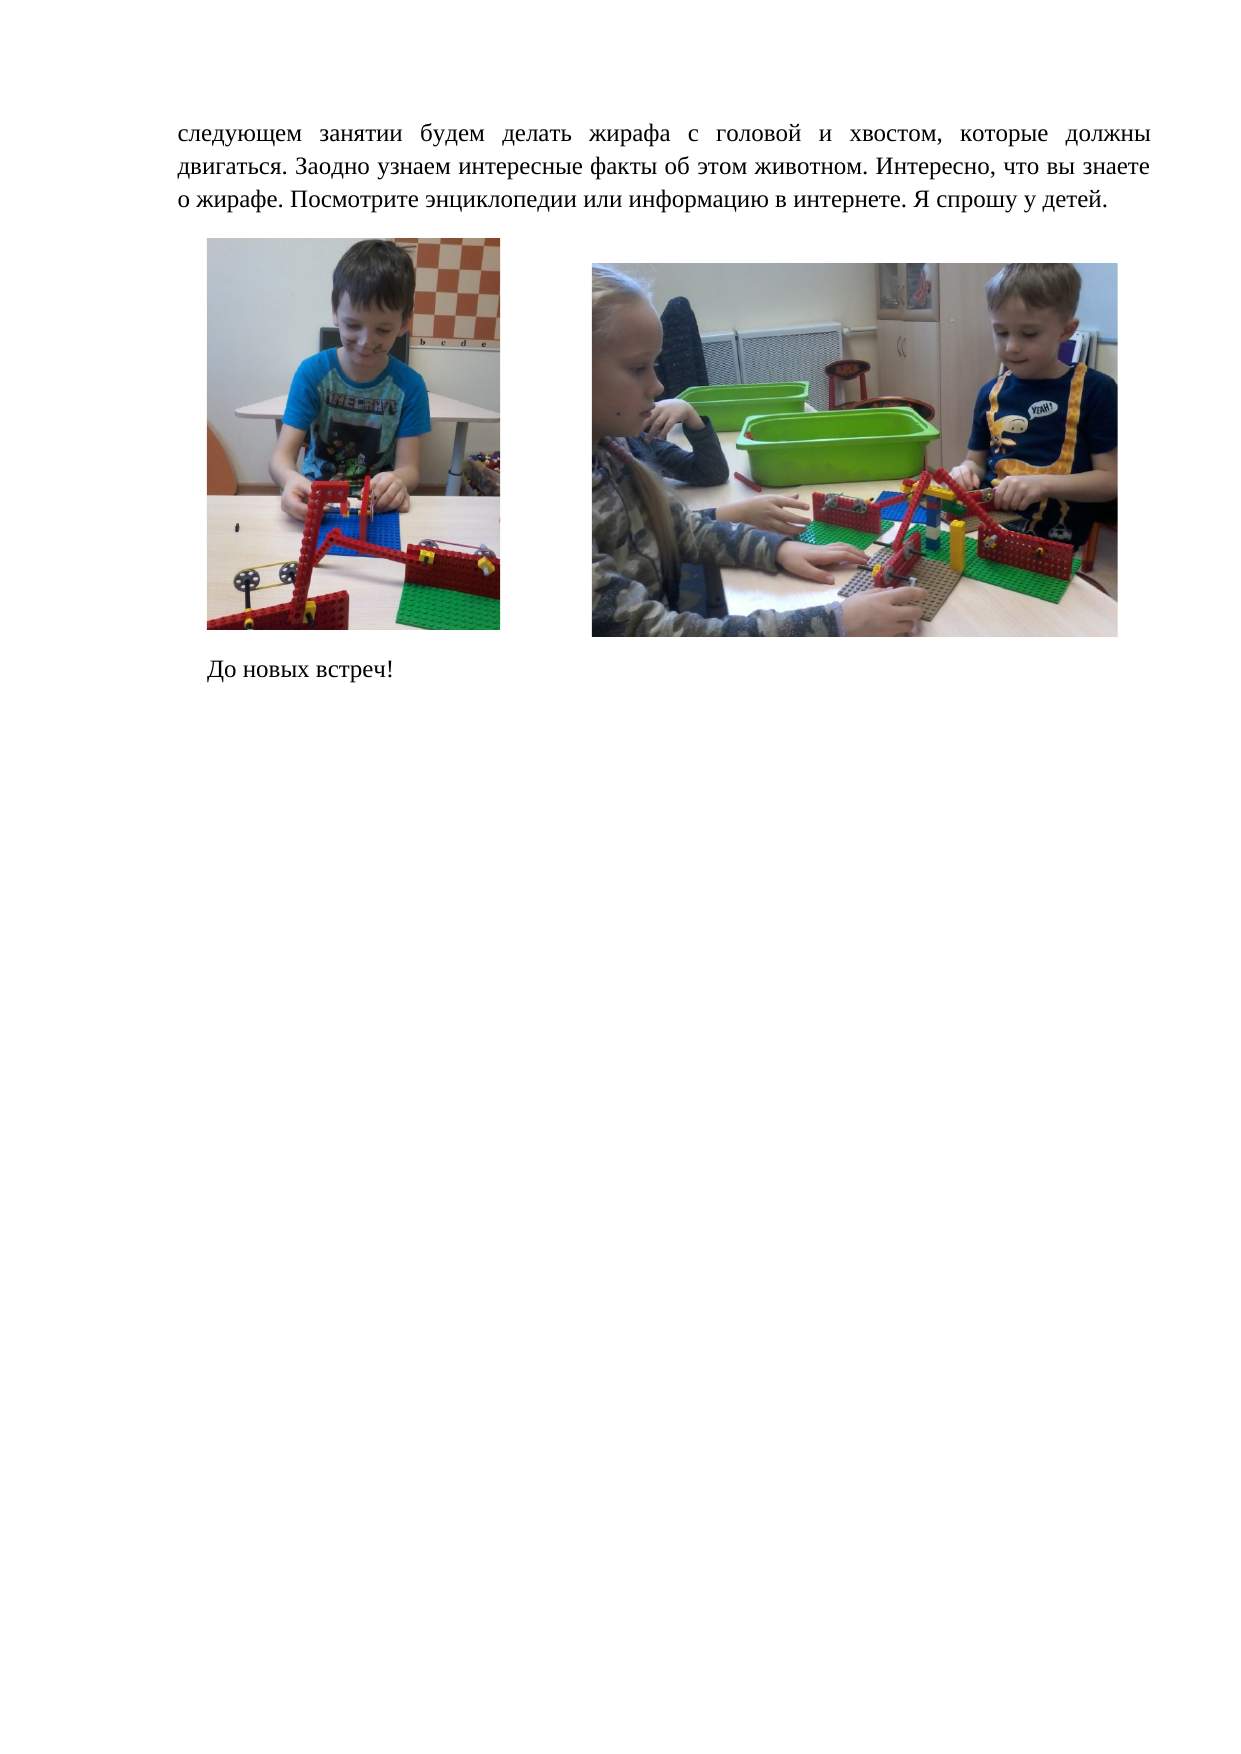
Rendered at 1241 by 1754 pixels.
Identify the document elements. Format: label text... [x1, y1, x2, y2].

text До новых встреч! [177, 654, 1152, 683]
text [177, 118, 1152, 213]
picture [206, 238, 501, 630]
picture [591, 263, 1118, 637]
